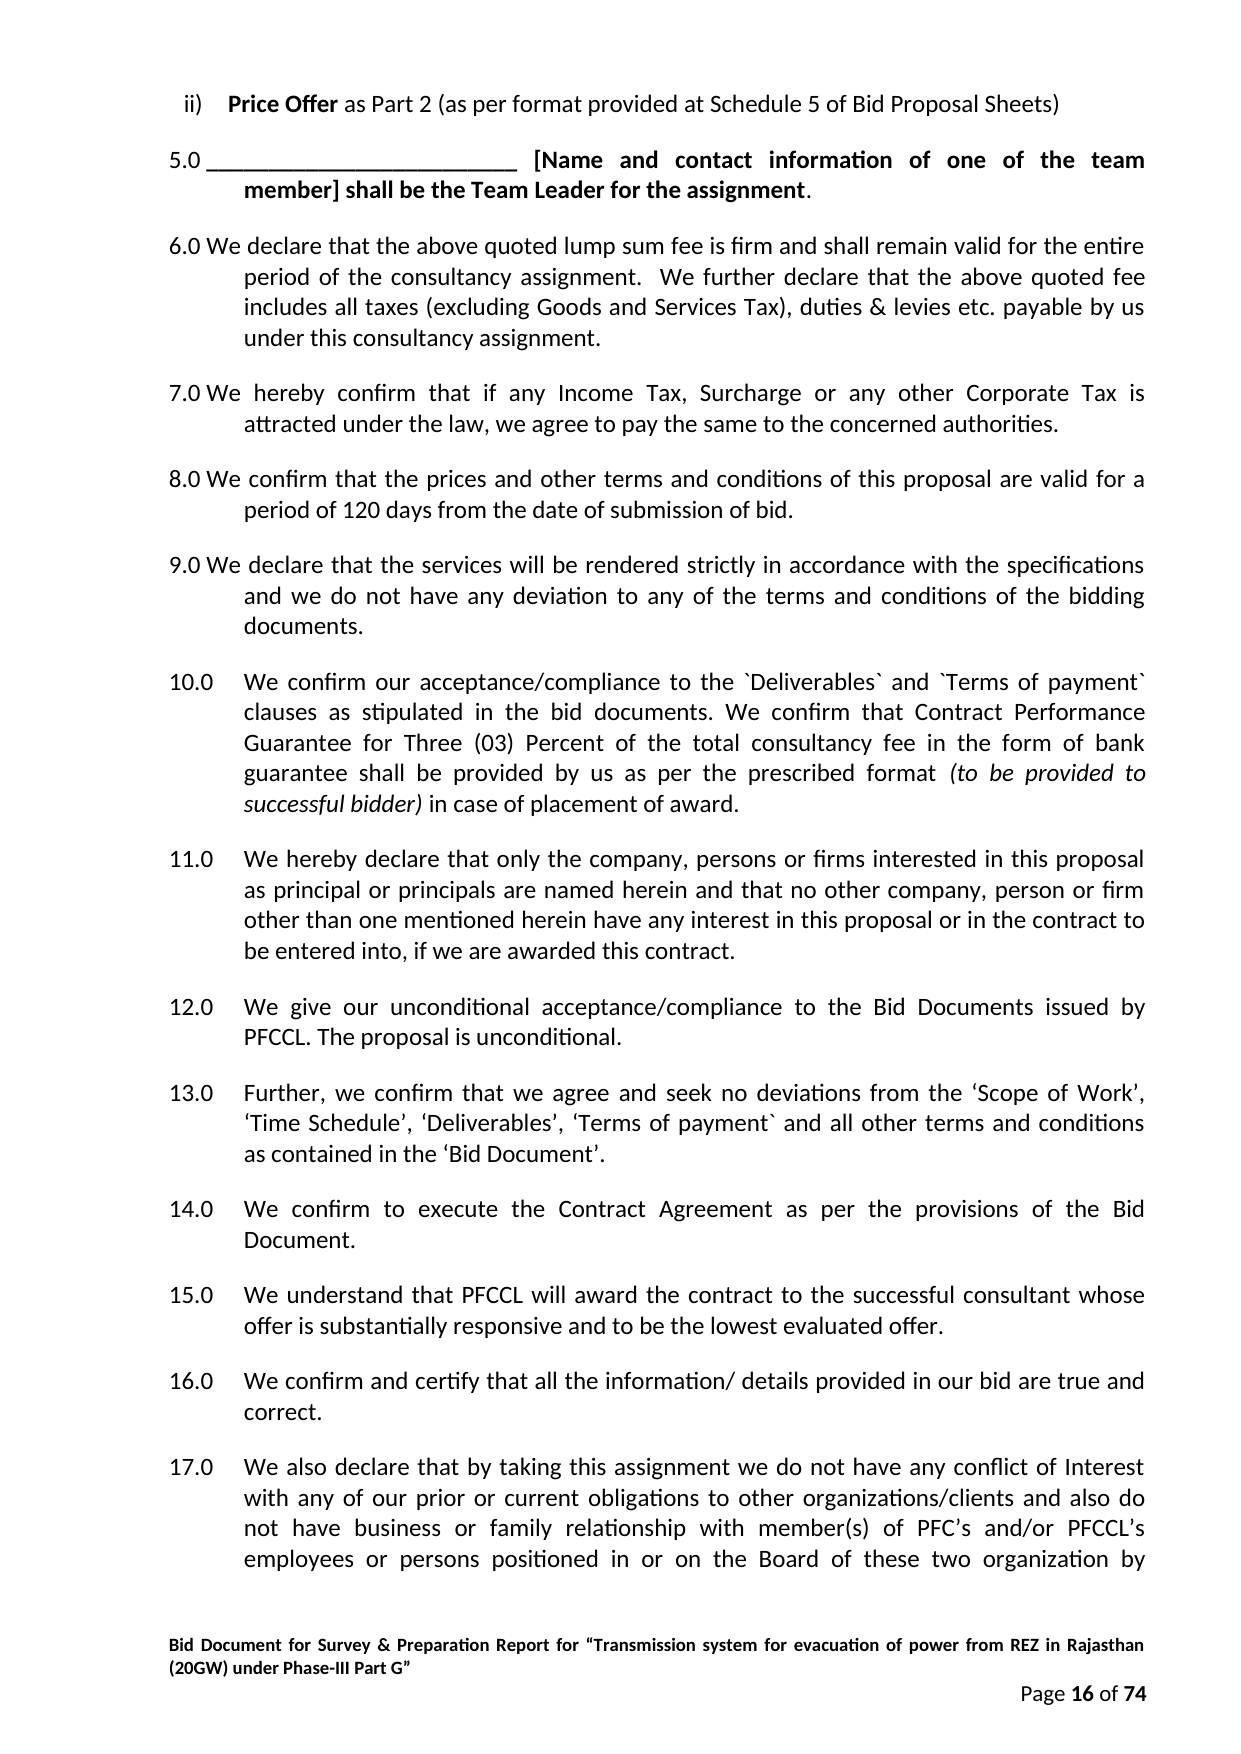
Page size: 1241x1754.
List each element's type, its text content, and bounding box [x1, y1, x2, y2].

list We hereby declare that only the company, persons or firms interested in this proposal as principal or principals are named herein and that no other company, person or firm other than one mentioned herein have any interest in this proposal or in the contract to be entered into, if we are awarded this contract. [169, 843, 1146, 966]
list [169, 1451, 1146, 1573]
list Price Offer as Part 2 (as per format provided at Schedule 5 of Bid Proposal Sheets) [183, 89, 1146, 119]
list _________________________ [Name and contact information of one of the team member] shall be the Team Leader for the assignment. [169, 144, 1146, 205]
list We confirm our acceptance/compliance to the `Deliverables` and `Terms of payment` clauses as stipulated in the bid documents. We confirm that Contract Performance Guarantee for Three (03) Percent of the total consultancy fee in the form of bank guarantee shall be provided by us as per the prescribed format (to be provided to successful bidder) in case of placement of award. [169, 666, 1146, 818]
list Further, we confirm that we agree and seek no deviations from the ‘Scope of Work’, ‘Time Schedule’, ‘Deliverables’, ‘Terms of payment` and all other terms and conditions as contained in the ‘Bid Document’. [169, 1077, 1146, 1168]
list We confirm to execute the Contract Agreement as per the provisions of the Bid Document. [169, 1193, 1146, 1254]
list We declare that the above quoted lump sum fee is firm and shall remain valid for the entire period of the consultancy assignment. We further declare that the above quoted fee includes all taxes (excluding Goods and Services Tax), duties & levies etc. payable by us under this consultancy assignment. [169, 230, 1146, 352]
list We confirm that the prices and other terms and conditions of this proposal are valid for a period of 120 days from the date of submission of bid. [169, 463, 1146, 524]
list We give our unconditional acceptance/compliance to the Bid Documents issued by PFCCL. The proposal is unconditional. [169, 991, 1146, 1052]
list We declare that the services will be rendered strictly in accordance with the specifications and we do not have any deviation to any of the terms and conditions of the bidding documents. [169, 549, 1146, 641]
list We hereby confirm that if any Income Tax, Surcharge or any other Corporate Tax is attracted under the law, we agree to pay the same to the concerned authorities. [169, 377, 1146, 438]
list We understand that PFCCL will award the contract to the successful consultant whose offer is substantially responsive and to be the lowest evaluated offer. [169, 1279, 1146, 1340]
list We confirm and certify that all the information/ details provided in our bid are true and correct. [169, 1365, 1146, 1426]
